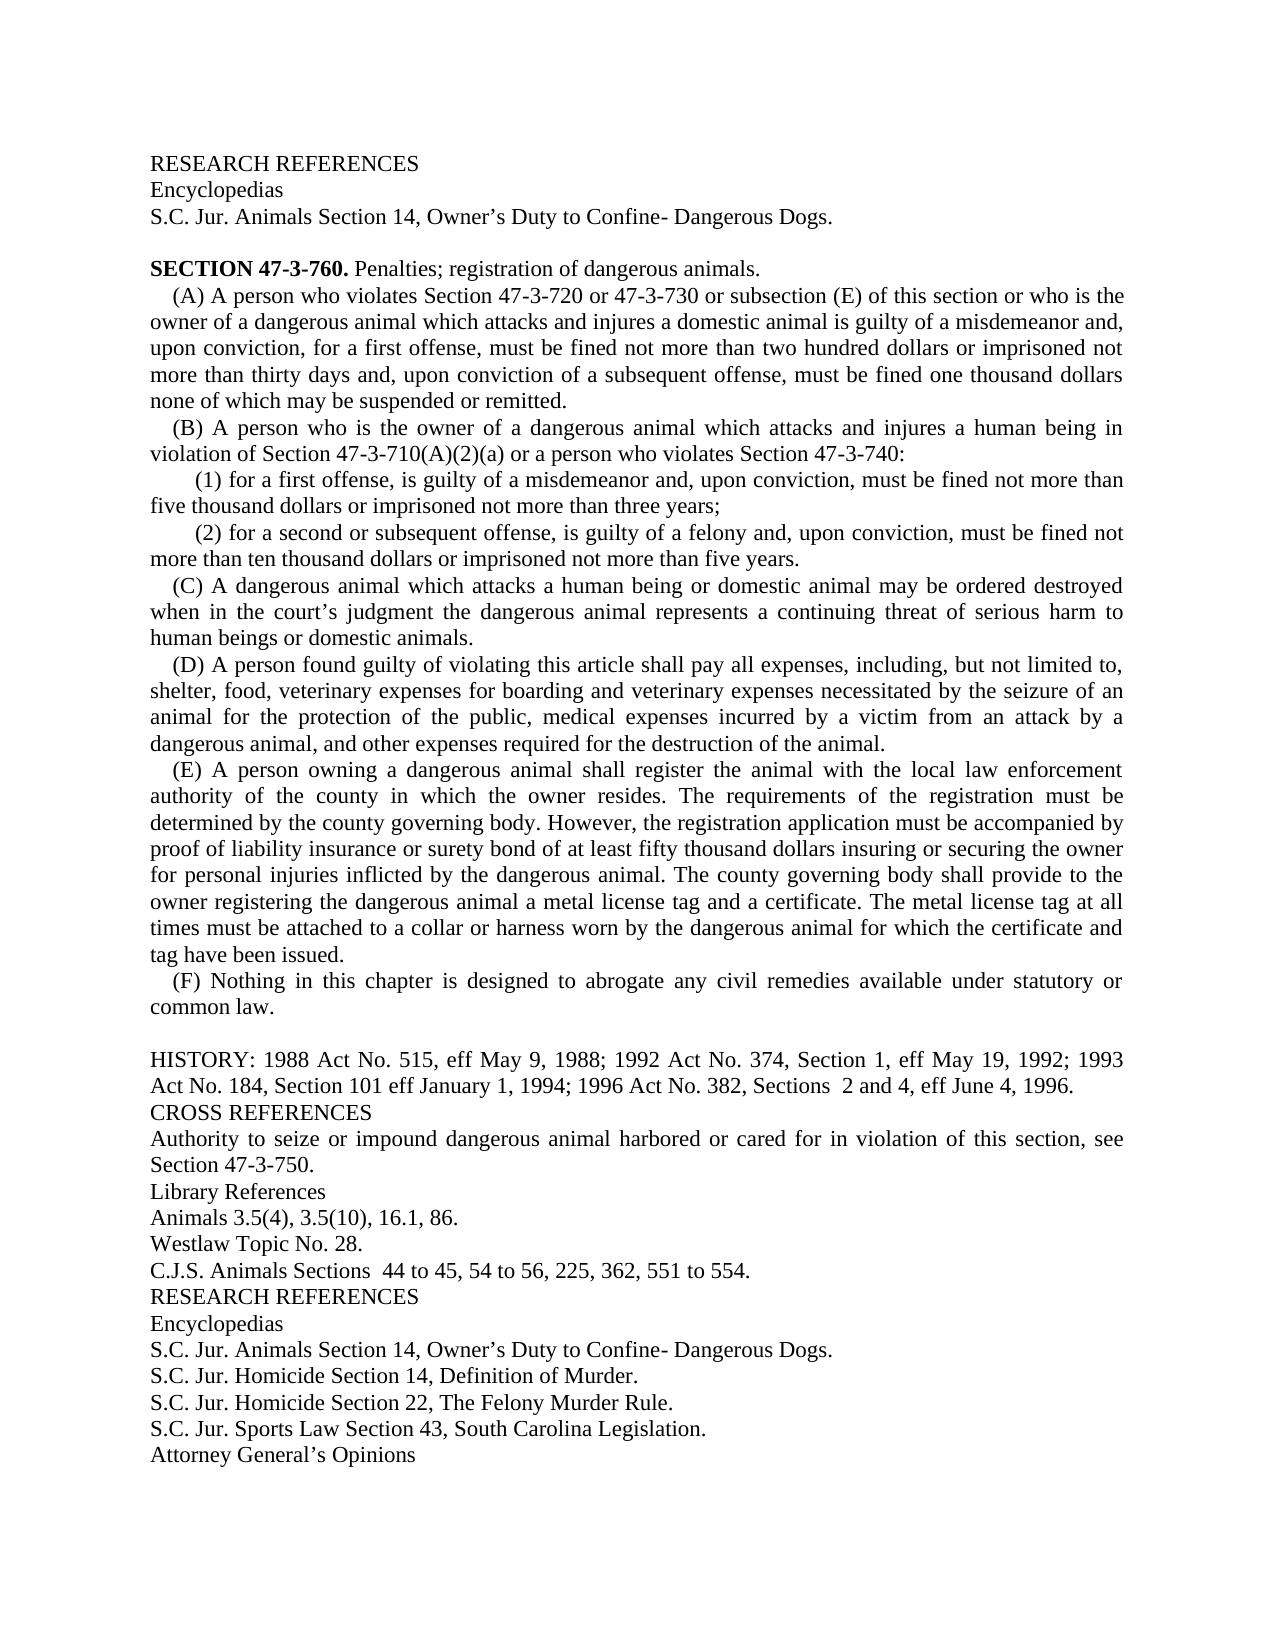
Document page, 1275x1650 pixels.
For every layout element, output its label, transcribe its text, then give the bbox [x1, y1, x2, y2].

text Encyclopedias [150, 1309, 1125, 1336]
text (E) A person owning a dangerous animal shall register the animal with the local law enforcement authority of the county in which the owner resides. The requirements of the registration must be determined by the county governing body. However, the registration application must be accompanied by proof of liability insurance or surety bond of at least fifty thousand dollars insuring or securing the owner for personal injuries inflicted by the dangerous animal. The county governing body shall provide to the owner registering the dangerous animal a metal license tag and a certificate. The metal license tag at all times must be attached to a collar or harness worn by the dangerous animal for which the certificate and tag have been issued. [150, 756, 1125, 967]
text C.J.S. Animals Sections 44 to 45, 54 to 56, 225, 362, 551 to 554. [150, 1257, 1125, 1283]
text S.C. Jur. Animals Section 14, Owner’s Duty to Confine- Dangerous Dogs. [150, 203, 1125, 229]
text S.C. Jur. Homicide Section 14, Definition of Murder. [150, 1362, 1125, 1389]
text Authority to seize or impound dangerous animal harbored or cared for in violation of this section, see Section 47-3-750. [150, 1125, 1125, 1178]
text (C) A dangerous animal which attacks a human being or domestic animal may be ordered destroyed when in the court’s judgment the dangerous animal represents a continuing threat of serious harm to human beings or domestic animals. [150, 572, 1125, 651]
text RESEARCH REFERENCES [150, 150, 1125, 176]
text (D) A person found guilty of violating this article shall pay all expenses, including, but not limited to, shelter, food, veterinary expenses for boarding and veterinary expenses necessitated by the seizure of an animal for the protection of the public, medical expenses incurred by a victim from an attack by a dangerous animal, and other expenses required for the destruction of the animal. [150, 651, 1125, 756]
text Westlaw Topic No. 28. [150, 1231, 1125, 1257]
text HISTORY: 1988 Act No. 515, eff May 9, 1988; 1992 Act No. 374, Section 1, eff May 19, 1992; 1993 Act No. 184, Section 101 eff January 1, 1994; 1996 Act No. 382, Sections 2 and 4, eff June 4, 1996. [150, 1046, 1125, 1099]
text (A) A person who violates Section 47-3-720 or 47-3-730 or subsection (E) of this section or who is the owner of a dangerous animal which attacks and injures a domestic animal is guilty of a misdemeanor and, upon conviction, for a first offense, must be fined not more than two hundred dollars or imprisoned not more than thirty days and, upon conviction of a subsequent offense, must be fined one thousand dollars none of which may be suspended or remitted. [150, 282, 1125, 413]
text Attorney General’s Opinions [150, 1441, 1125, 1468]
text (1) for a first offense, is guilty of a misdemeanor and, upon conviction, must be fined not more than five thousand dollars or imprisoned not more than three years; [150, 466, 1125, 519]
text (F) Nothing in this chapter is designed to abrogate any civil remedies available under statutory or common law. [150, 967, 1125, 1020]
text Library References [150, 1178, 1125, 1204]
text S.C. Jur. Sports Law Section 43, South Carolina Legislation. [150, 1415, 1125, 1441]
text CROSS REFERENCES [150, 1099, 1125, 1125]
text SECTION 47-3-760. Penalties; registration of dangerous animals. [150, 255, 1125, 282]
text S.C. Jur. Animals Section 14, Owner’s Duty to Confine- Dangerous Dogs. [150, 1336, 1125, 1362]
text Animals 3.5(4), 3.5(10), 16.1, 86. [150, 1204, 1125, 1231]
text Encyclopedias [150, 176, 1125, 203]
text RESEARCH REFERENCES [150, 1283, 1125, 1309]
text (2) for a second or subsequent offense, is guilty of a felony and, upon conviction, must be fined not more than ten thousand dollars or imprisoned not more than five years. [150, 519, 1125, 572]
text (B) A person who is the owner of a dangerous animal which attacks and injures a human being in violation of Section 47-3-710(A)(2)(a) or a person who violates Section 47-3-740: [150, 413, 1125, 466]
text S.C. Jur. Homicide Section 22, The Felony Murder Rule. [150, 1389, 1125, 1415]
